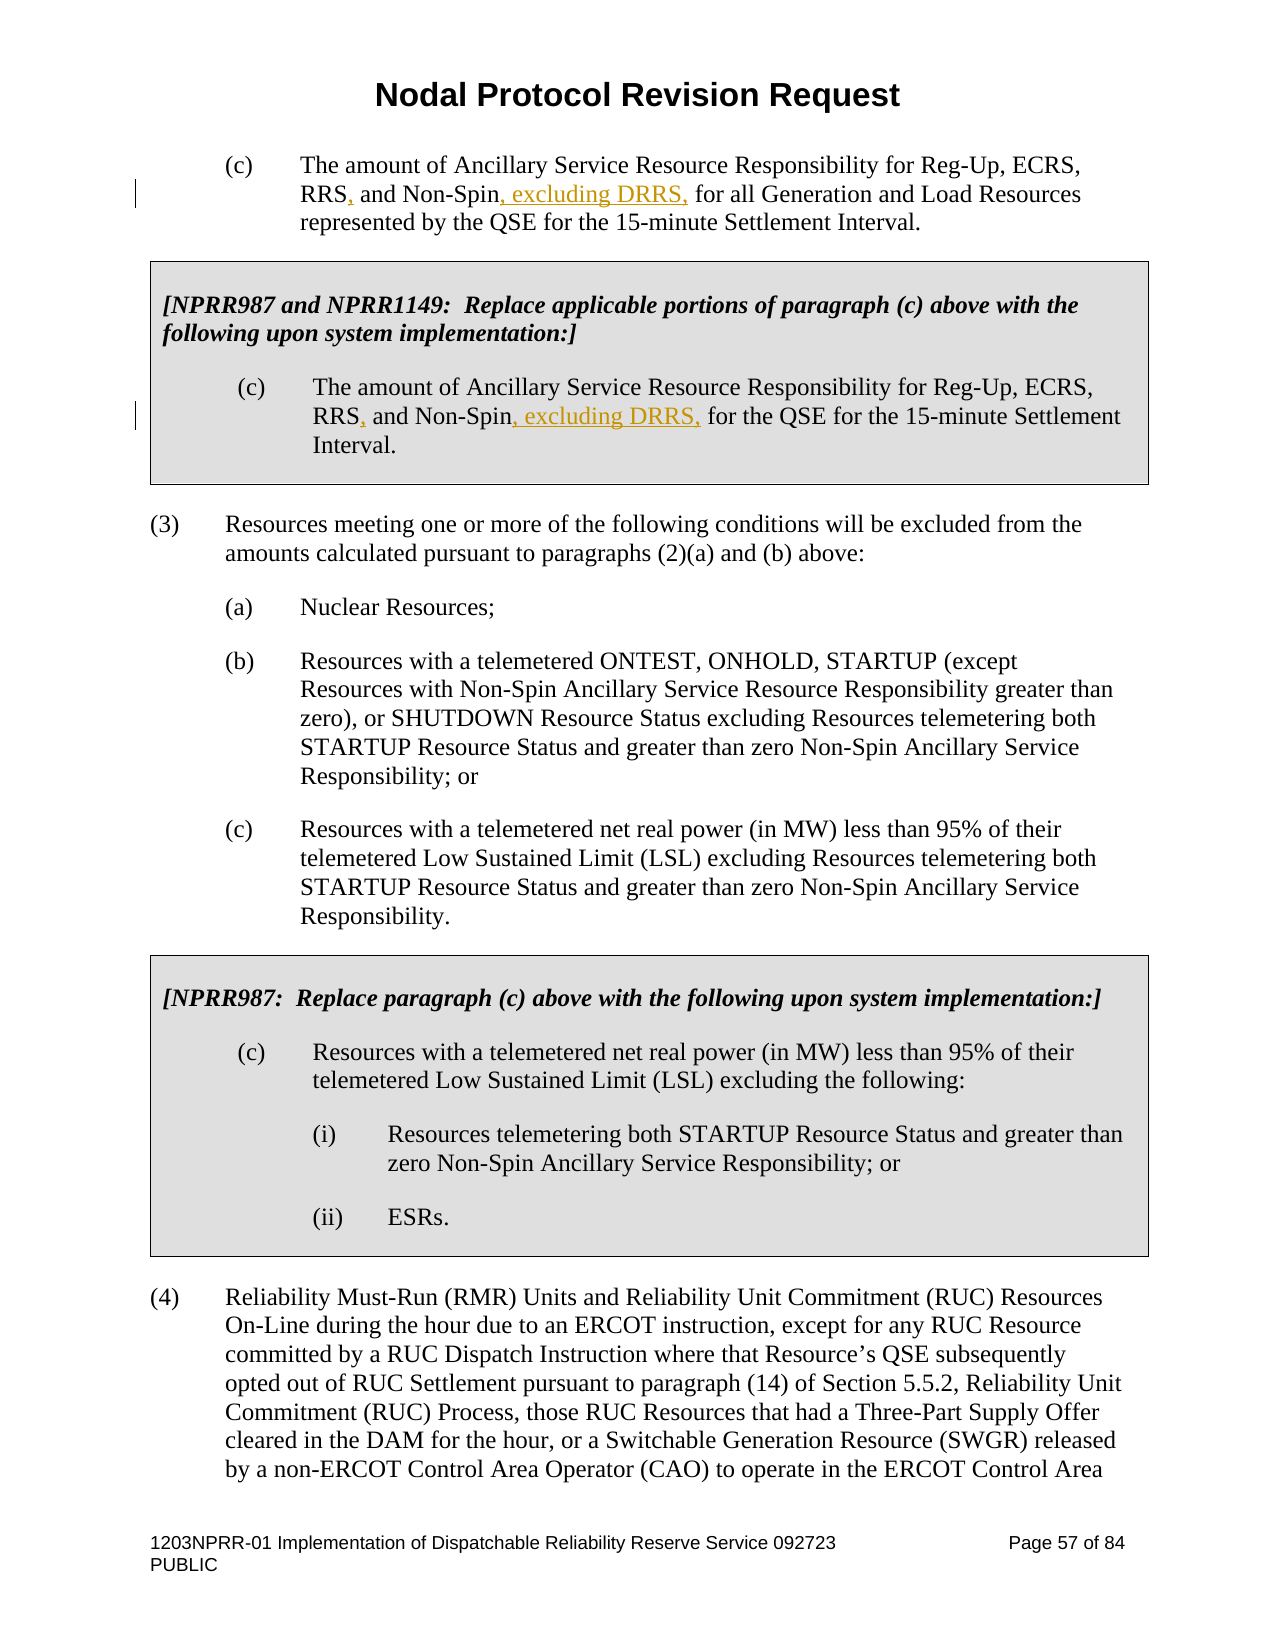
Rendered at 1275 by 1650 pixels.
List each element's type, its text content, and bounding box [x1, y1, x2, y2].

table_header [NPRR987: Replace paragraph (c) above with the following upon system implementation:] (c) Resources with a telemetered net real power (in MW) less than 95% of their telemetered Low Sustained Limit (LSL) excluding the following: (i) Resources telemetering both STARTUP Resource Status and greater than zero Non-Spin Ancillary Service Responsibility; or (ii) ESRs. [151, 956, 1148, 1256]
list (c) Resources with a telemetered net real power (in MW) less than 95% of their telemetered Low Sustained Limit (LSL) excluding Resources telemetering both STARTUP Resource Status and greater than zero Non-Spin Ancillary Service Responsibility. [225, 814, 1125, 929]
list (c) The amount of Ancillary Service Resource Responsibility for Reg-Up, ECRS, RRS and Non-Spin for all Generation and Load Resources represented by the QSE for the 15-minute Settlement Interval. [225, 150, 1125, 236]
text (3) Resources meeting one or more of the following conditions will be excluded from the amounts calculated pursuant to paragraphs (2)(a) and (b) above: [150, 509, 1125, 567]
list (a) Nuclear Resources; [225, 592, 1125, 621]
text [150, 1282, 1125, 1483]
list (b) Resources with a telemetered ONTEST, ONHOLD, STARTUP (except Resources with Non-Spin Ancillary Service Resource Responsibility greater than zero), or SHUTDOWN Resource Status excluding Resources telemetering both STARTUP Resource Status and greater than zero Non-Spin Ancillary Service Responsibility; or [225, 646, 1125, 789]
table_header [NPRR987 and NPRR1149: Replace applicable portions of paragraph (c) above with the following upon system implementation:] (c) The amount of Ancillary Service Resource Responsibility for Reg-Up, ECRS, RRS and Non-Spin for the QSE for the 15-minute Settlement Interval. [151, 262, 1148, 483]
